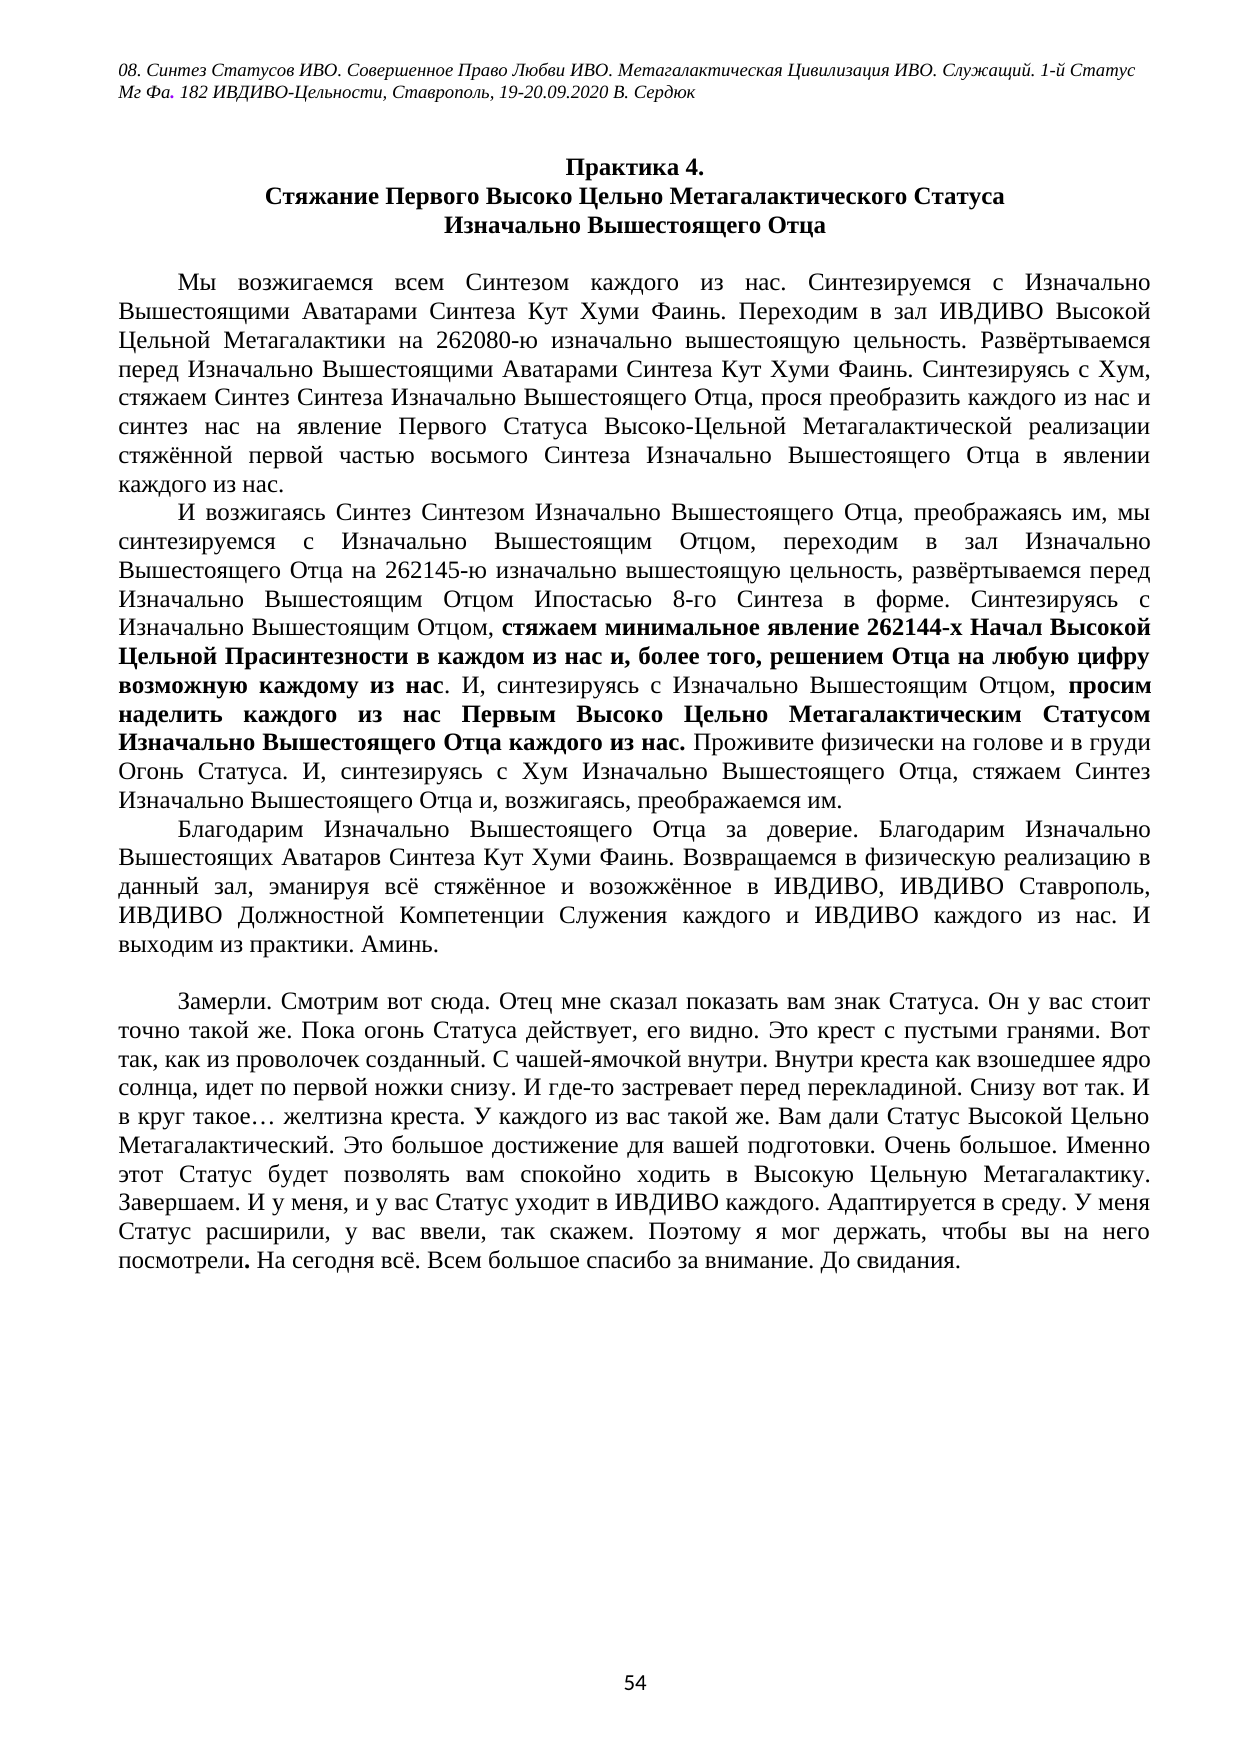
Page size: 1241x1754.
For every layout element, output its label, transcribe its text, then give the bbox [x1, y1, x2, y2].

text Стяжание Первого Высоко Цельно Метагалактического Статуса [118, 181, 1152, 210]
text Изначально Вышестоящего Отца [118, 210, 1152, 239]
text Мы возжигаемся всем Синтезом каждого из нас. Синтезируемся с Изначально Вышестоящими Аватарами Синтеза Кут Хуми Фаинь. Переходим в зал ИВДИВО Высокой Цельной Метагалактики на 262080-ю изначально вышестоящую цельность. Развёртываемся перед Изначально Вышестоящими Аватарами Синтеза Кут Хуми Фаинь. Синтезируясь с Хум, стяжаем Синтез Синтеза Изначально Вышестоящего Отца, прося преобразить каждого из нас и синтез нас на явление Первого Статуса Высоко-Цельной Метагалактической реализации стяжённой первой частью восьмого Синтеза Изначально Вышестоящего Отца в явлении каждого из нас. [118, 267, 1152, 497]
text И возжигаясь Синтез Синтезом Изначально Вышестоящего Отца, преображаясь им, мы синтезируемся с Изначально Вышестоящим Отцом, переходим в зал Изначально Вышестоящего Отца на 262145-ю изначально вышестоящую цельность, развёртываемся перед Изначально Вышестоящим Отцом Ипостасью 8-го Синтеза в форме. Синтезируясь с Изначально Вышестоящим Отцом, стяжаем минимальное явление 262144-х Начал Высокой Цельной Прасинтезности в каждом из нас и, более того, решением Отца на любую цифру возможную каждому из нас. И, синтезируясь с Изначально Вышестоящим Отцом, просим наделить каждого из нас Первым Высоко Цельно Метагалактическим Статусом Изначально Вышестоящего Отца каждого из нас. Проживите физически на голове и в груди Огонь Статуса. И, синтезируясь с Хум Изначально Вышестоящего Отца, стяжаем Синтез Изначально Вышестоящего Отца и, возжигаясь, преображаемся им. [118, 497, 1152, 814]
text Благодарим Изначально Вышестоящего Отца за доверие. Благодарим Изначально Вышестоящих Аватаров Синтеза Кут Хуми Фаинь. Возвращаемся в физическую реализацию в данный зал, эманируя всё стяжённое и возожжённое в ИВДИВО, ИВДИВО Ставрополь, ИВДИВО Должностной Компетенции Служения каждого и ИВДИВО каждого из нас. И выходим из практики. Аминь. [118, 814, 1152, 957]
text Практика 4. [118, 152, 1152, 181]
text Замерли. Смотрим вот сюда. Отец мне сказал показать вам знак Статуса. Он у вас стоит точно такой же. Пока огонь Статуса действует, его видно. Это крест с пустыми гранями. Вот так, как из проволочек созданный. С чашей-ямочкой внутри. Внутри креста как взошедшее ядро солнца, идет по первой ножки снизу. И где-то застревает перед перекладиной. Снизу вот так. И в круг такое… желтизна креста. У каждого из вас такой же. Вам дали Статус Высокой Цельно Метагалактический. Это большое достижение для вашей подготовки. Очень большое. Именно этот Статус будет позволять вам спокойно ходить в Высокую Цельную Метагалактику. Завершаем. И у меня, и у вас Статус уходит в ИВДИВО каждого. Адаптируется в среду. У меня Статус расширили, у вас ввели, так скажем. Поэтому я мог держать, чтобы вы на него посмотрели. На сегодня всё. Всем большое спасибо за внимание. До свидания. [118, 986, 1152, 1274]
